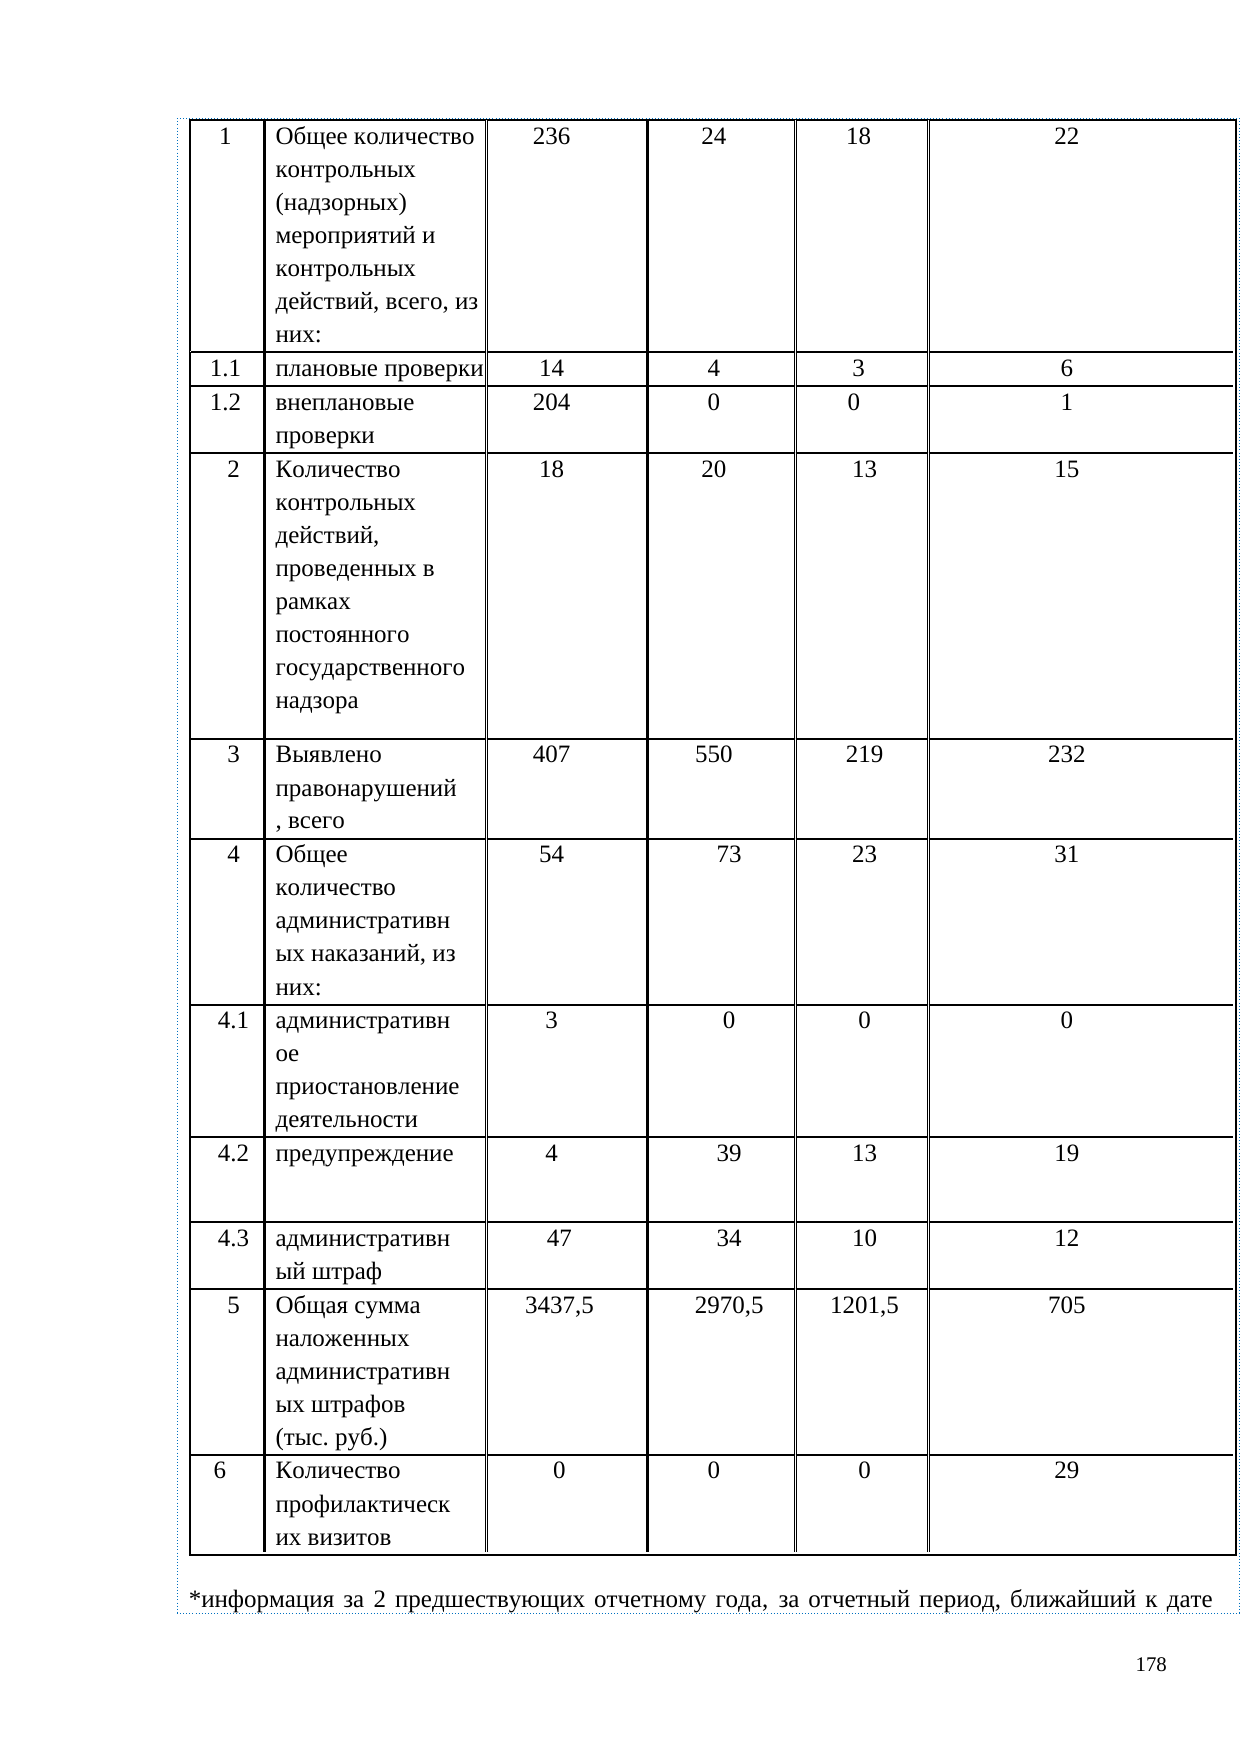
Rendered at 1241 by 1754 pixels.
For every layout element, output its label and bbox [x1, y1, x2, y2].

table_cell [177, 118, 1239, 1613]
